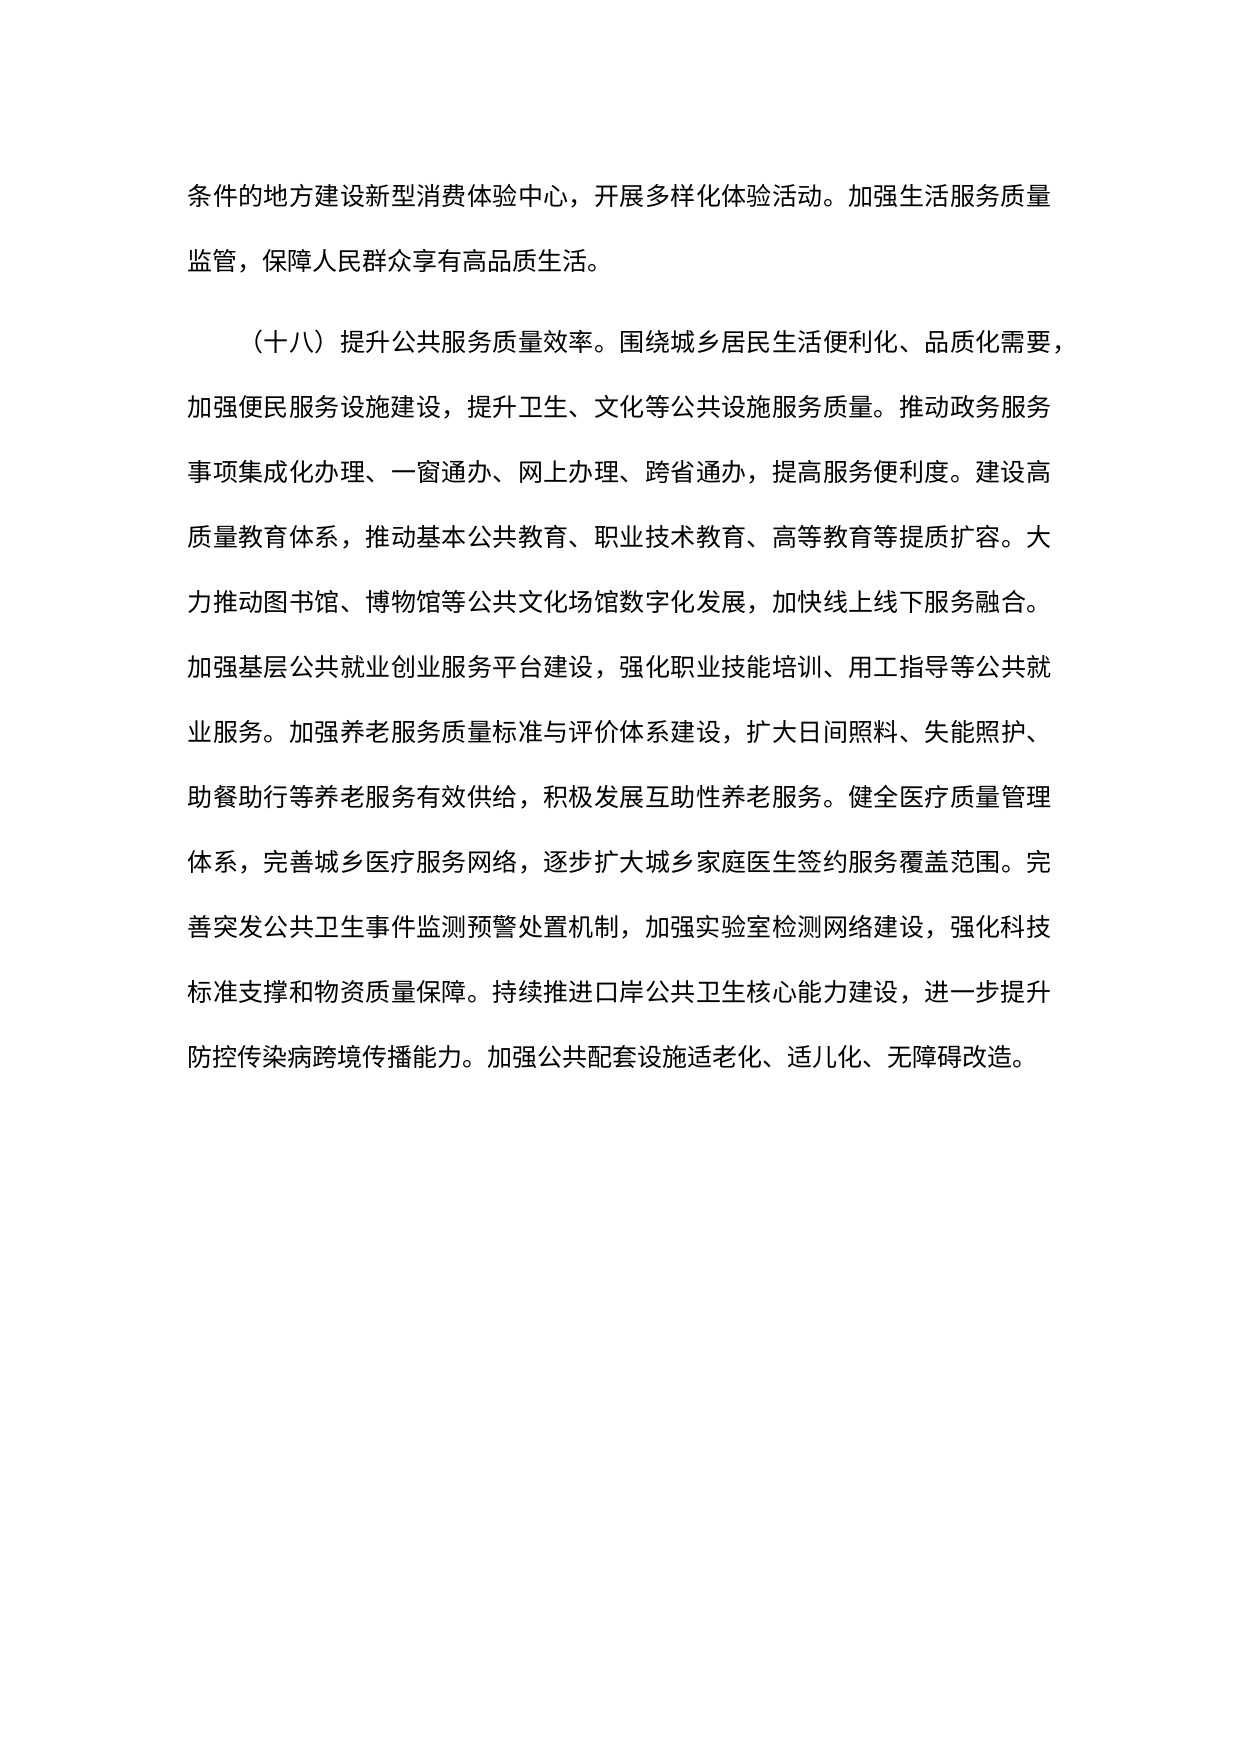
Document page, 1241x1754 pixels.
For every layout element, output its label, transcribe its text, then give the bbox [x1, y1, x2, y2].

text （十八）提升公共服务质量效率。围绕城乡居民生活便利化、品质化需要，加强便民服务设施建设，提升卫生、文化等公共设施服务质量。推动政务服务事项集成化办理、一窗通办、网上办理、跨省通办，提高服务便利度。建设高质量教育体系，推动基本公共教育、职业技术教育、高等教育等提质扩容。大力推动图书馆、博物馆等公共文化场馆数字化发展，加快线上线下服务融合。加强基层公共就业创业服务平台建设，强化职业技能培训、用工指导等公共就业服务。加强养老服务质量标准与评价体系建设，扩大日间照料、失能照护、助餐助行等养老服务有效供给，积极发展互助性养老服务。健全医疗质量管理体系，完善城乡医疗服务网络，逐步扩大城乡家庭医生签约服务覆盖范围。完善突发公共卫生事件监测预警处置机制，加强实验室检测网络建设，强化科技标准支撑和物资质量保障。持续推进口岸公共卫生核心能力建设，进一步提升防控传染病跨境传播能力。加强公共配套设施适老化、适儿化、无障碍改造。 [187, 308, 1053, 1088]
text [187, 162, 1053, 292]
